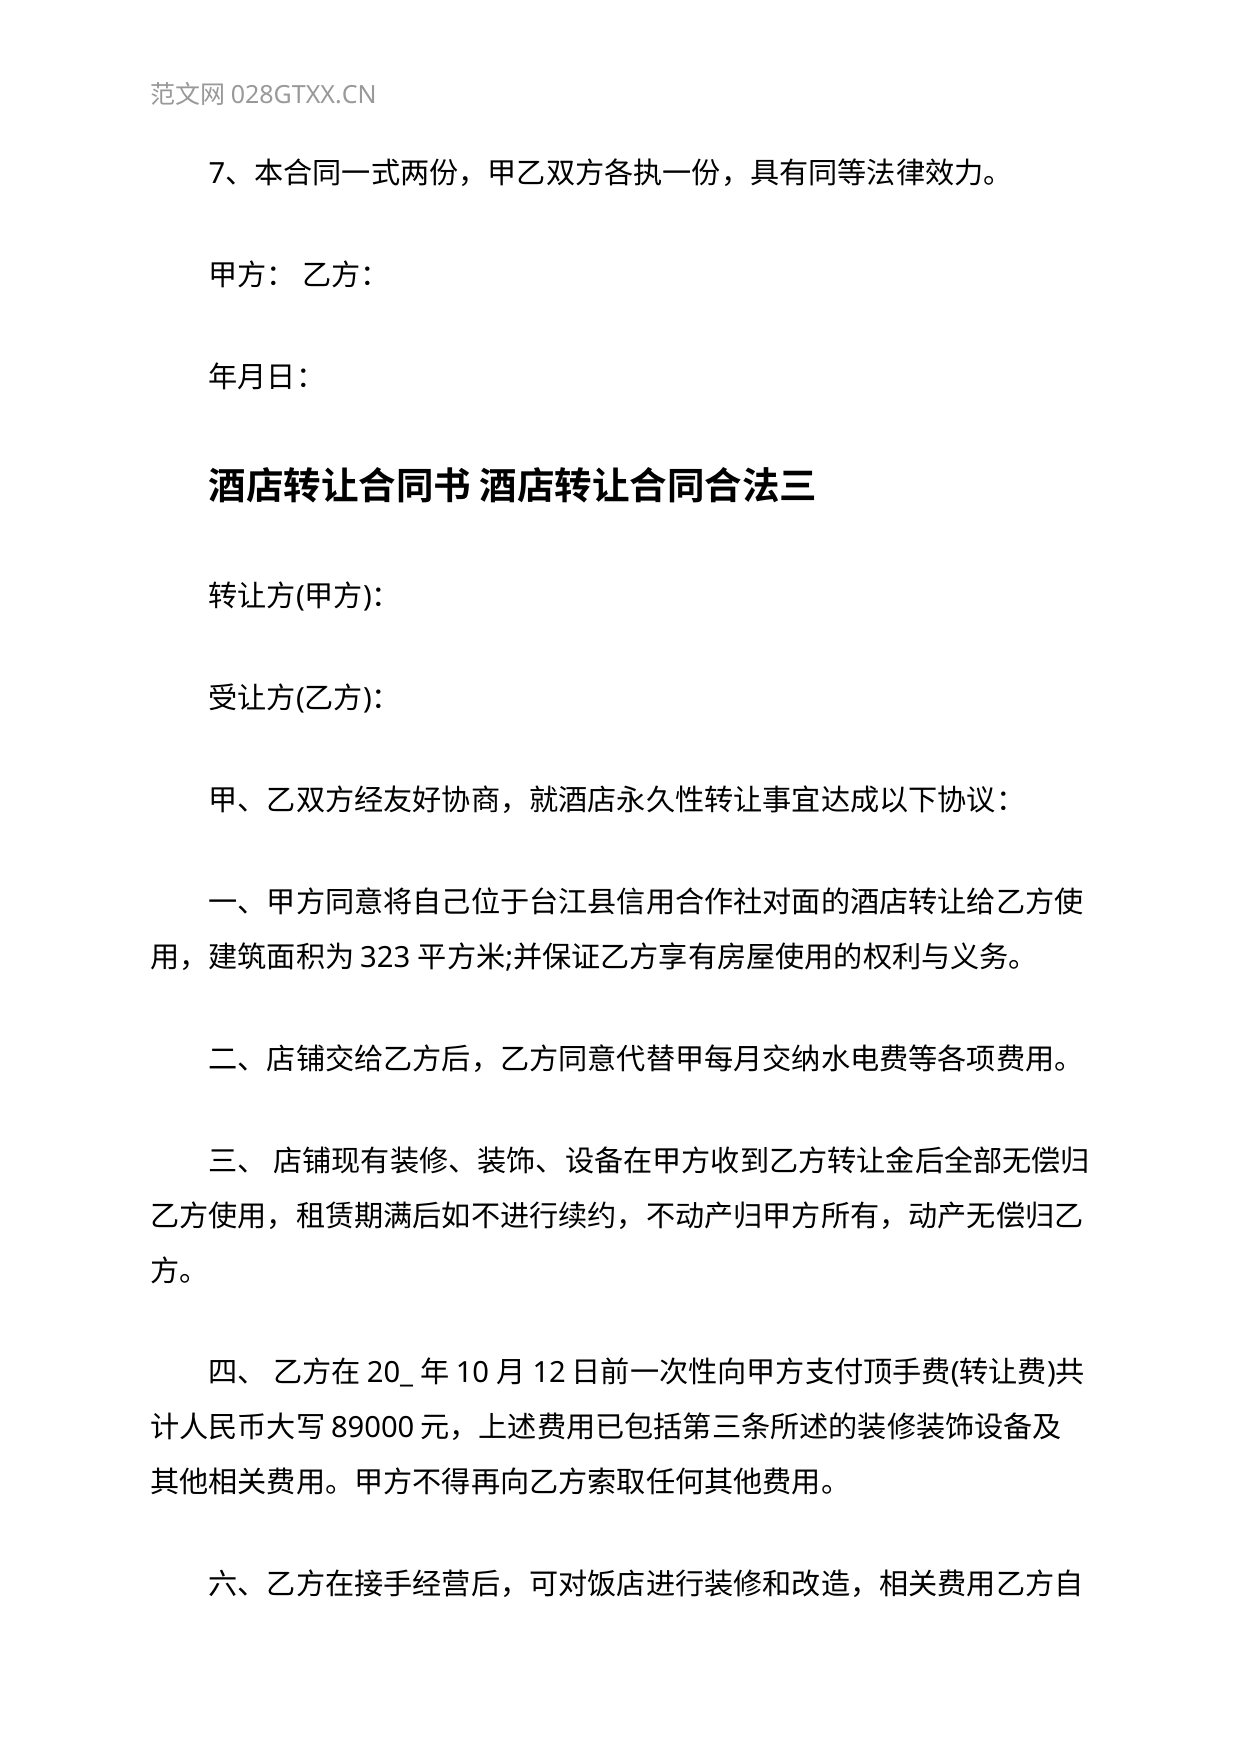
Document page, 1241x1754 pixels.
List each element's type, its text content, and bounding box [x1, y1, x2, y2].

text 受让方(乙方)： [150, 675, 1090, 717]
text 一、甲方同意将自己位于台江县信用合作社对面的酒店转让给乙方使用，建筑面积为323 平方米;并保证乙方享有房屋使用的权利与义务。 [150, 879, 1090, 976]
text 7、本合同一式两份，甲乙双方各执一份，具有同等法律效力。 [150, 150, 1090, 192]
text 二、店铺交给乙方后，乙方同意代替甲每月交纳水电费等各项费用。 [150, 1036, 1090, 1078]
text 转让方(甲方)： [150, 573, 1090, 615]
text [150, 1561, 1090, 1603]
text 三、 店铺现有装修、装饰、设备在甲方收到乙方转让金后全部无偿归乙方使用，租赁期满后如不进行续约，不动产归甲方所有，动产无偿归乙方。 [150, 1137, 1090, 1289]
text 甲、乙双方经友好协商，就酒店永久性转让事宜达成以下协议： [150, 777, 1090, 819]
text 甲方： 乙方： [150, 252, 1090, 294]
text 酒店转让合同书 酒店转让合同合法三 [150, 456, 1090, 510]
text 四、 乙方在20_ 年10 月 12日前一次性向甲方支付顶手费(转让费)共计人民币大写89000元，上述费用已包括第三条所述的装修装饰设备及其他相关费用。甲方不得再向乙方索取任何其他费用。 [150, 1349, 1090, 1501]
text 年月日： [150, 354, 1090, 396]
